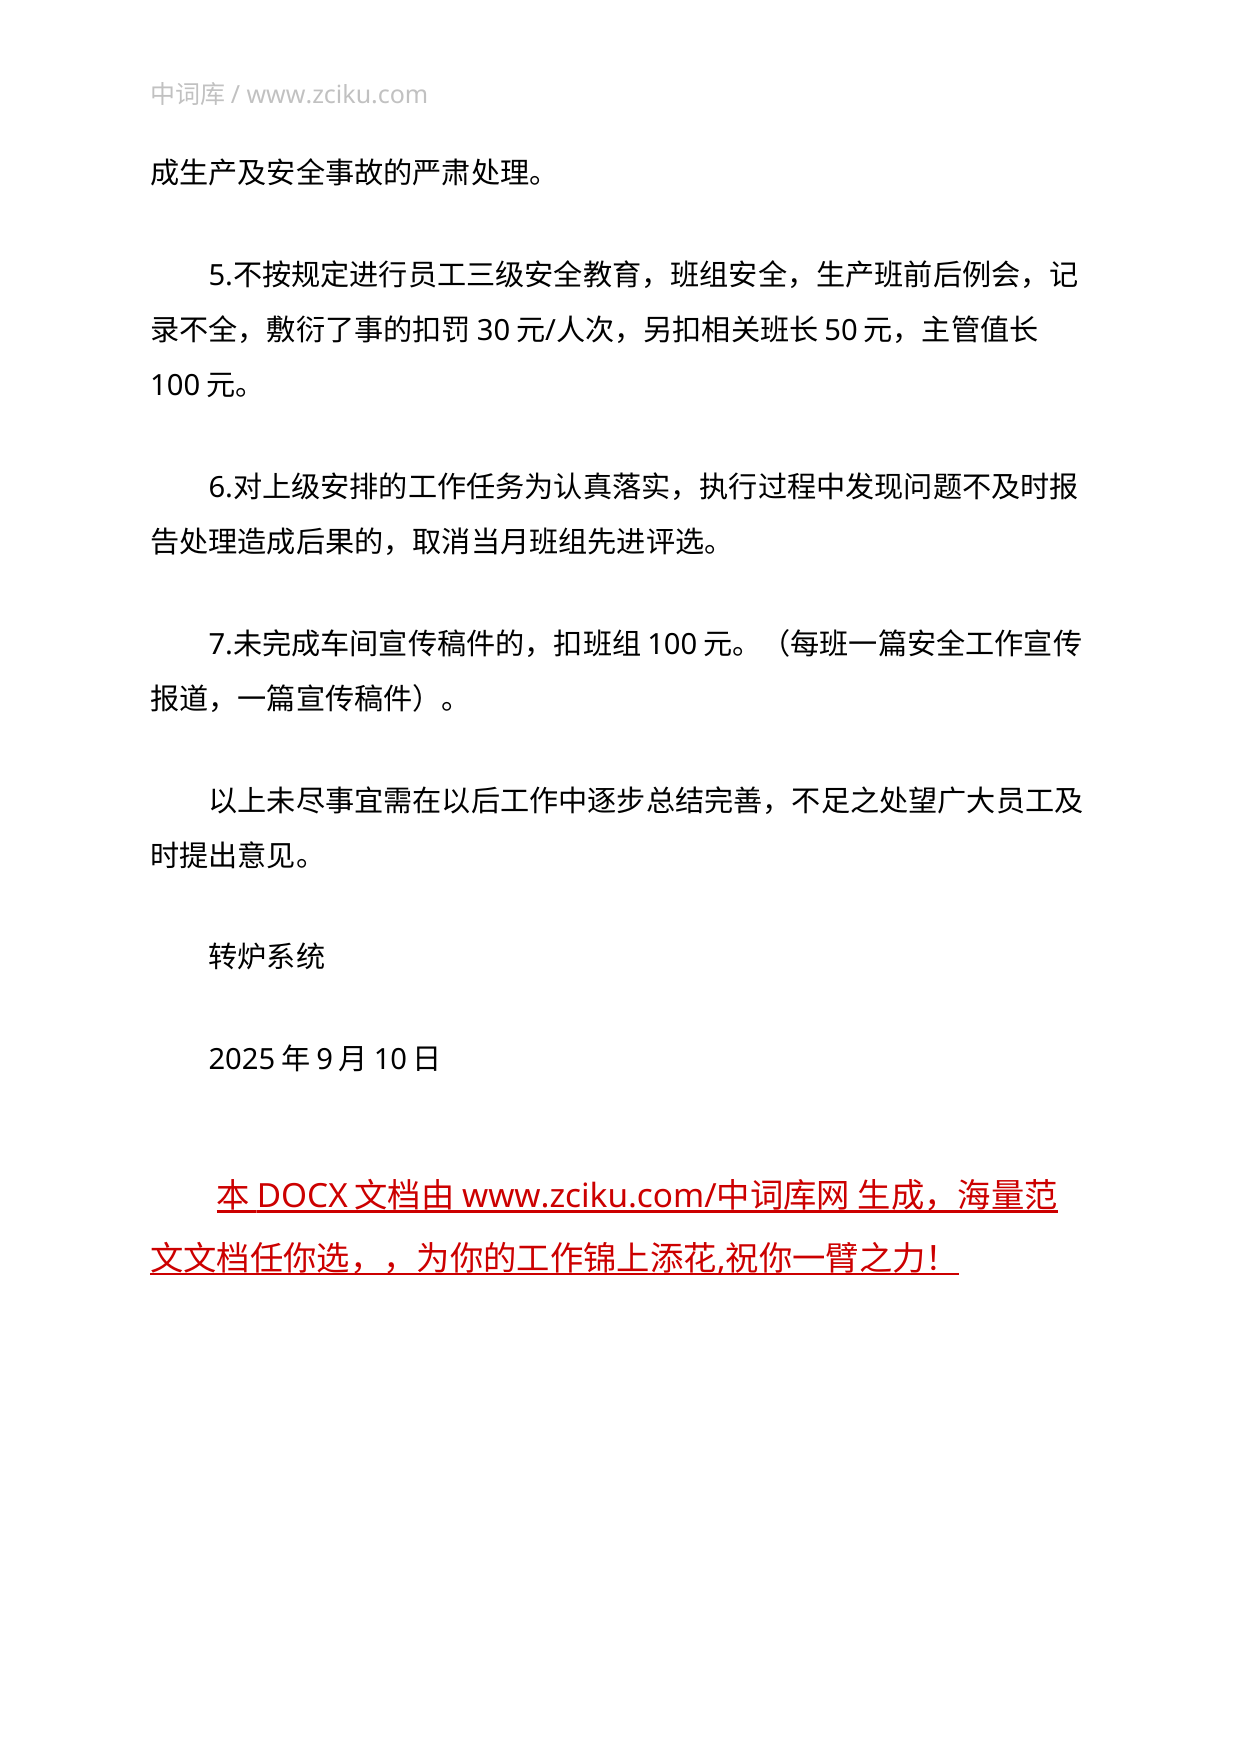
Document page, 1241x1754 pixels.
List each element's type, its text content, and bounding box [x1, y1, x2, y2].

text 7.未完成车间宣传稿件的，扣班组100元。（每班一篇安全工作宣传报道，一篇宣传稿件）。 [150, 621, 1090, 718]
text 以上未尽事宜需在以后工作中逐步总结完善，不足之处望广大员工及时提出意见。 [150, 777, 1090, 874]
text 6.对上级安排的工作任务为认真落实，执行过程中发现问题不及时报告处理造成后果的，取消当月班组先进评选。 [150, 464, 1090, 561]
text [150, 150, 1090, 192]
text 5.不按规定进行员工三级安全教育，班组安全，生产班前后例会，记录不全，敷衍了事的扣罚30元/人次，另扣相关班长50元，主管值长100元。 [150, 252, 1090, 404]
text 转炉系统 [150, 934, 1090, 976]
text 本DOCX文档由 www.zciku.com/中词库网 生成，海量范文文档任你选，，为你的工作锦上添花,祝你一臂之力！ [150, 1169, 1090, 1280]
text 2025年9月10日 [150, 1036, 1090, 1078]
